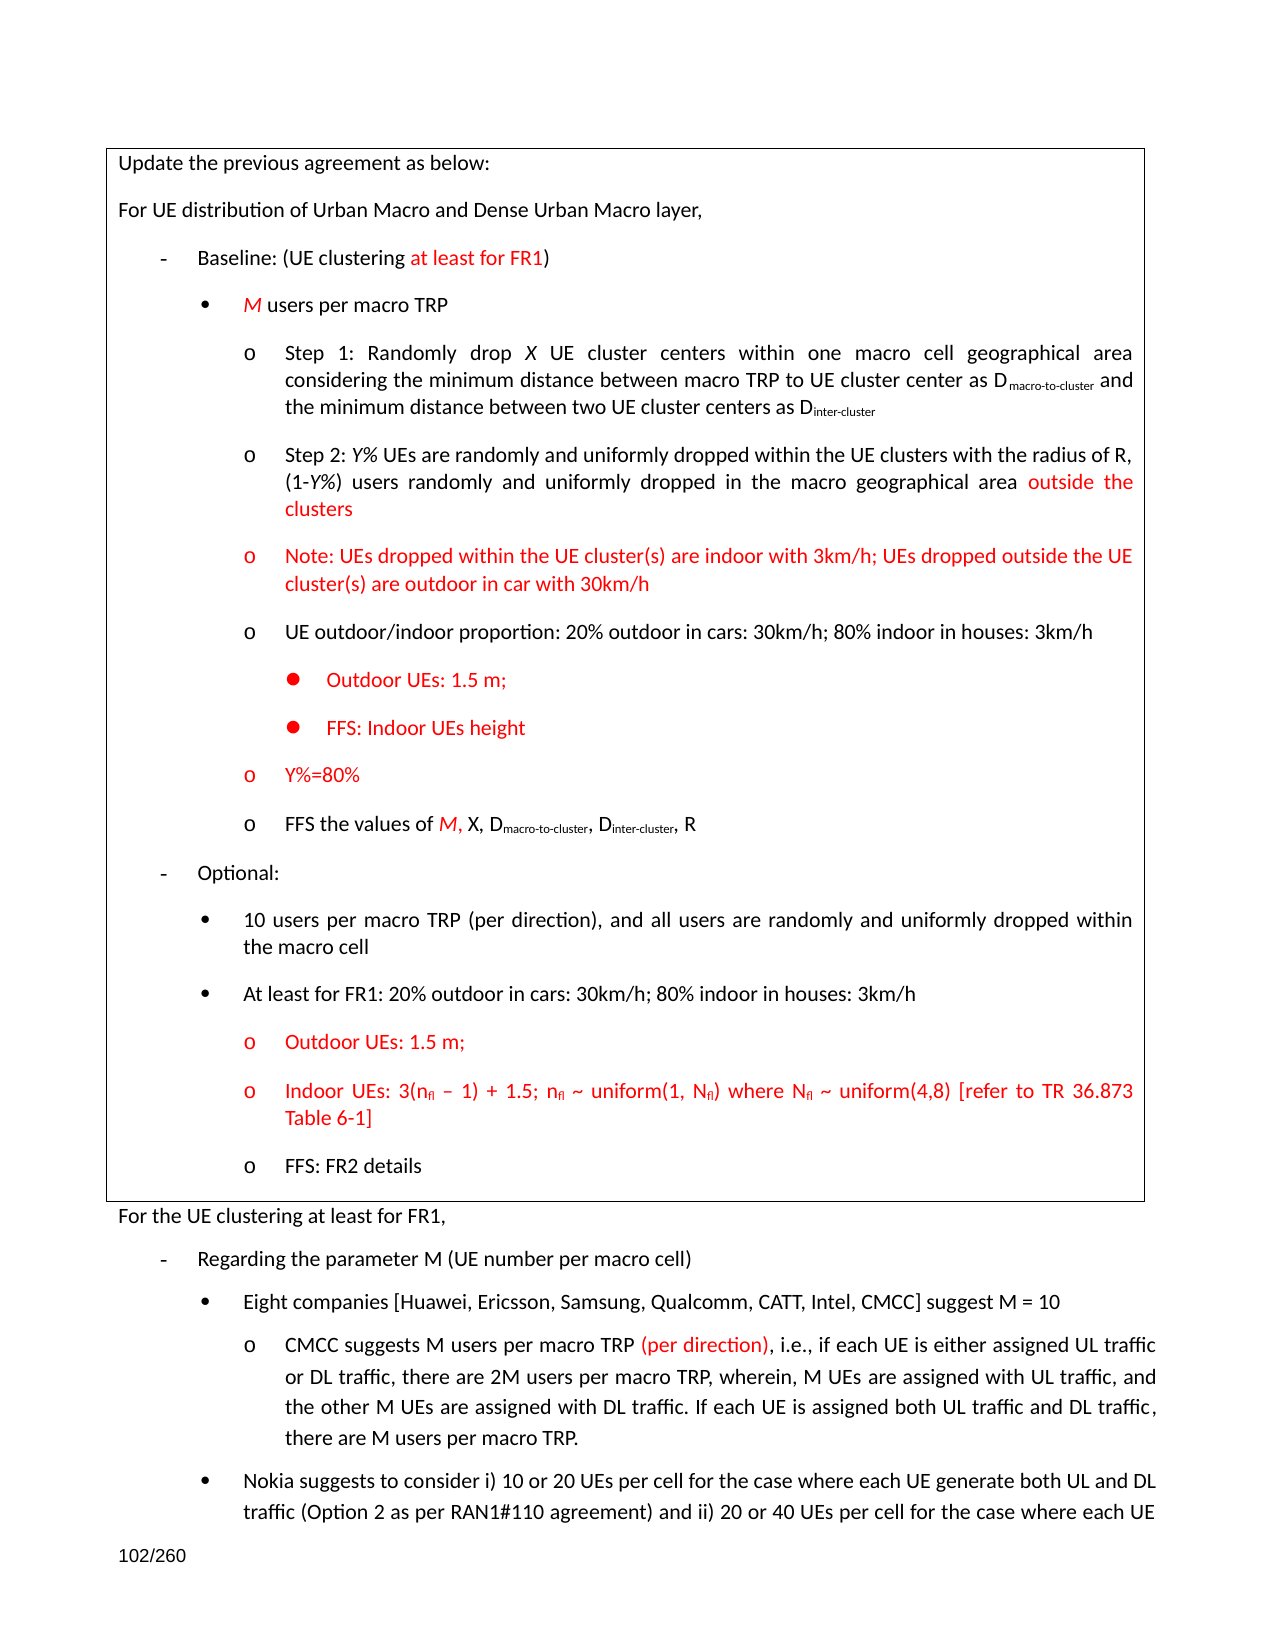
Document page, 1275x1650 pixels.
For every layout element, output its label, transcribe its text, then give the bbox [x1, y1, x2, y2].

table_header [107, 149, 1144, 1201]
list CMCC suggests M users per macro TRP (per direction), i.e., if each UE is either assigned UL traffic or DL traffic, there are 2M users per macro TRP, wherein, M UEs are assigned with UL traffic, and the other M UEs are assigned with DL traffic. If each UE is assigned both UL traffic and DL traffic, there are M users per macro TRP. [243, 1331, 1157, 1451]
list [201, 1467, 1157, 1524]
list Eight companies [Huawei, Ericsson, Samsung, Qualcomm, CATT, Intel, CMCC] suggest M = 10 [201, 1288, 1157, 1315]
text For the UE clustering at least for FR1, [118, 1202, 1157, 1228]
list Regarding the parameter M (UE number per macro cell) [160, 1245, 1157, 1272]
